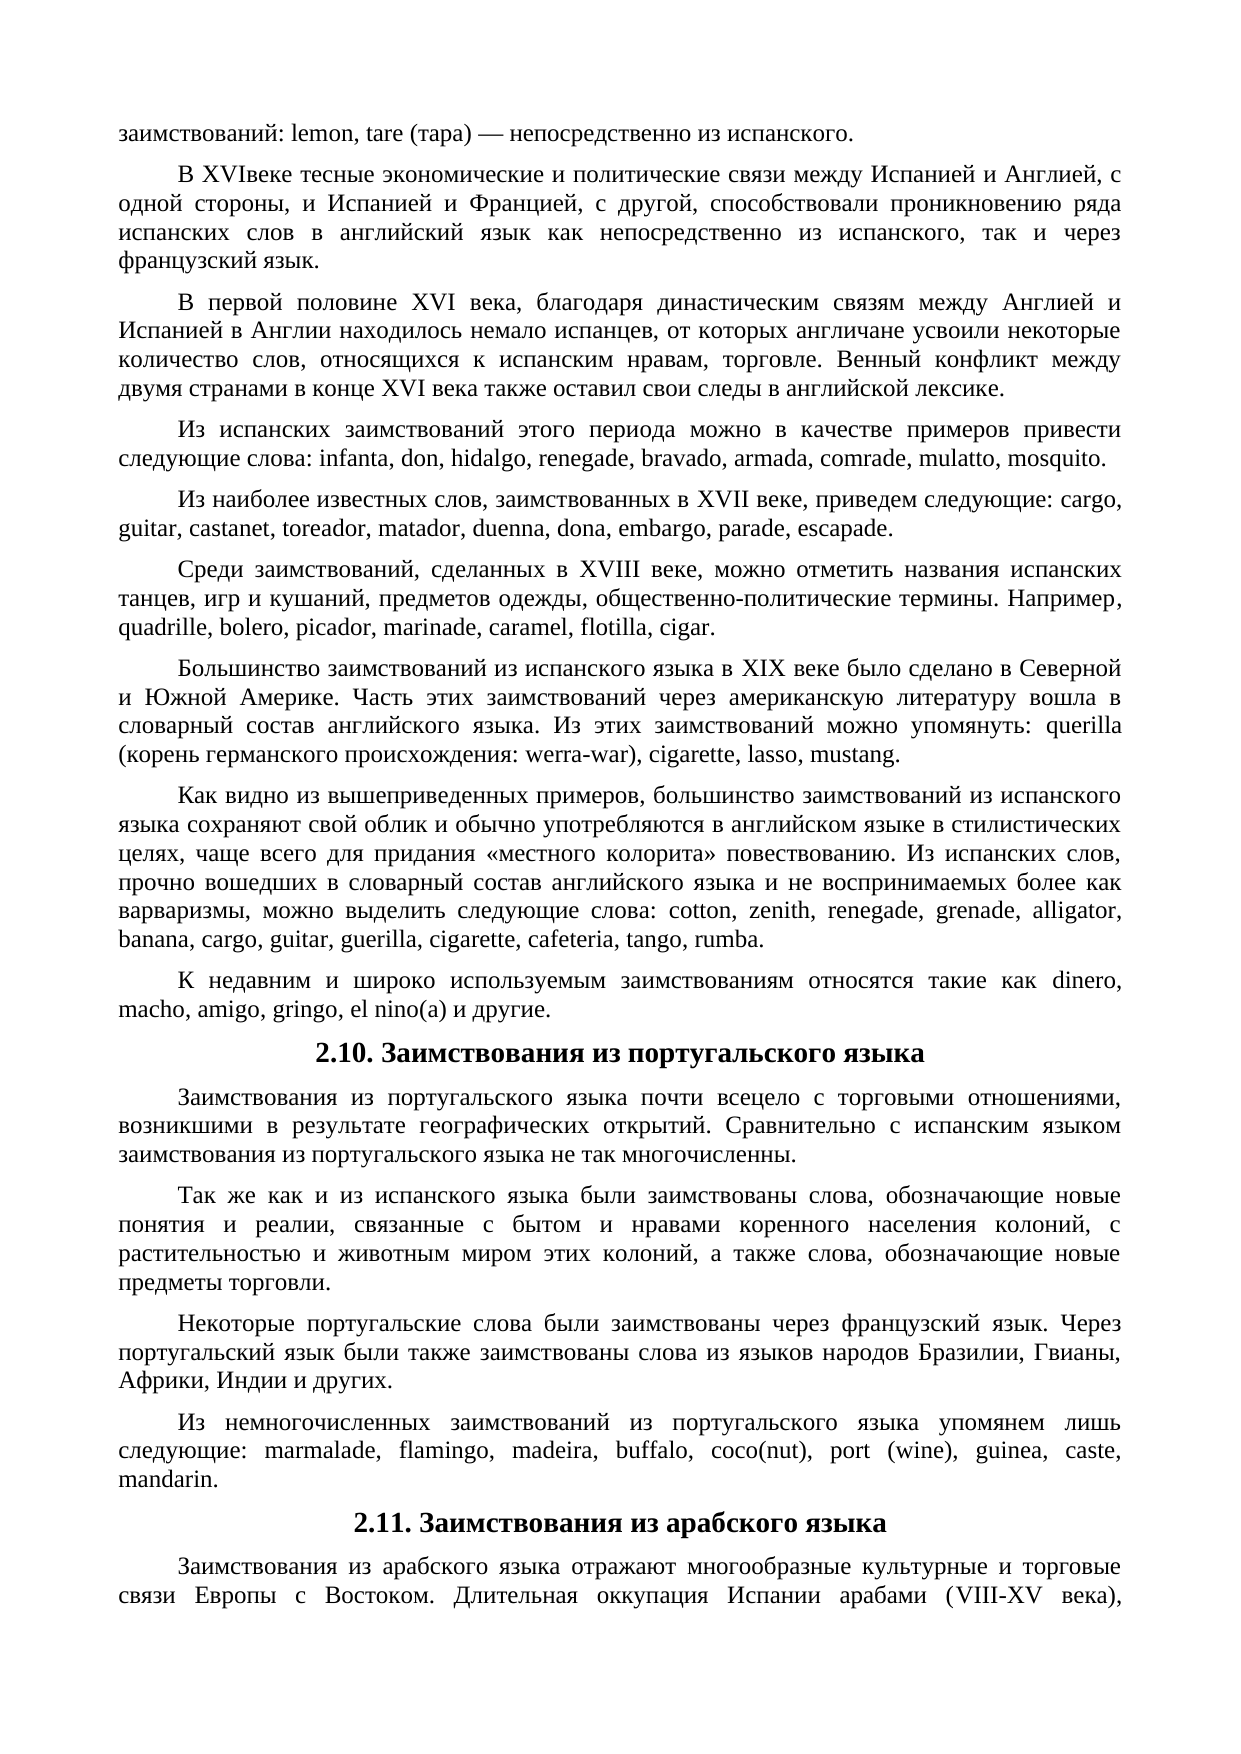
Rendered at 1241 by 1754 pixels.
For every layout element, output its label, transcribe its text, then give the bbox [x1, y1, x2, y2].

text Заимствования из португальского языка почти всецело с торговыми отношениями, возникшими в результате географических открытий. Сравнительно с испанским языком заимствования из португальского языка не так многочисленны. [118, 1082, 1122, 1168]
text В XVIвеке тесные экономические и политические связи между Испанией и Англией, с одной стороны, и Испанией и Францией, с другой, способствовали проникновению ряда испанских слов в английский язык как непосредственно из испанского, так и через французский язык. [118, 159, 1122, 274]
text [118, 1551, 1122, 1609]
text Большинство заимствований из испанского языка в XIX веке было сделано в Северной и Южной Америке. Часть этих заимствований через американскую литературу вошла в словарный состав английского языка. Из этих заимствований можно упомянуть: querilla (корень германского происхождения: werra-war), cigarette, lasso, mustang. [118, 653, 1122, 768]
text В первой половине XVI века, благодаря династическим связям между Англией и Испанией в Англии находилось немало испанцев, от которых англичане усвоили некоторые количество слов, относящихся к испанским нравам, торговле. Венный конфликт между двумя странами в конце XVI века также оставил свои следы в английской лексике. [118, 287, 1122, 402]
text 2.11. Заимствования из арабского языка [118, 1505, 1122, 1539]
text Так же как и из испанского языка были заимствованы слова, обозначающие новые понятия и реалии, связанные с бытом и нравами коренного населения колоний, с растительностью и животным миром этих колоний, а также слова, обозначающие новые предметы торговли. [118, 1180, 1122, 1295]
text Из немногочисленных заимствований из португальского языка упомянем лишь следующие: marmalade, flamingo, madeira, buffalo, coco(nut), port (wine), guinea, caste, mandarin. [118, 1407, 1122, 1493]
text Из наиболее известных слов, заимствованных в XVII веке, приведем следующие: cargo, guitar, castanet, toreador, matador, duenna, dona, embargo, parade, escapade. [118, 484, 1122, 542]
text К недавним и широко используемым заимствованиям относятся такие как dinero, macho, amigo, gringo, el nino(a) и другие. [118, 966, 1122, 1023]
text Среди заимствований, сделанных в XVIII веке, можно отметить названия испанских танцев, игр и кушаний, предметов одежды, общественно-политические термины. Например, quadrille, bolero, picador, marinade, caramel, flotilla, cigar. [118, 554, 1122, 641]
text Некоторые португальские слова были заимствованы через французский язык. Через португальский язык были также заимствованы слова из языков народов Бразилии, Гвианы, Африки, Индии и других. [118, 1308, 1122, 1394]
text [118, 118, 1122, 147]
text 2.10. Заимствования из португальского языка [118, 1036, 1122, 1069]
text Из испанских заимствований этого периода можно в качестве примеров привести следующие слова: infanta, don, hidalgo, renegade, bravado, armada, comrade, mulatto, mosquito. [118, 414, 1122, 472]
text Как видно из вышеприведенных примеров, большинство заимствований из испанского языка сохраняют свой облик и обычно употребляются в английском языке в стилистических целях, чаще всего для придания «местного колорита» повествованию. Из испанских слов, прочно вошедших в словарный состав английского языка и не воспринимаемых более как варваризмы, можно выделить следующие слова: cotton, zenith, renegade, grenade, alligator, banana, cargo, guitar, guerilla, cigarette, cafeteria, tango, rumba. [118, 781, 1122, 953]
